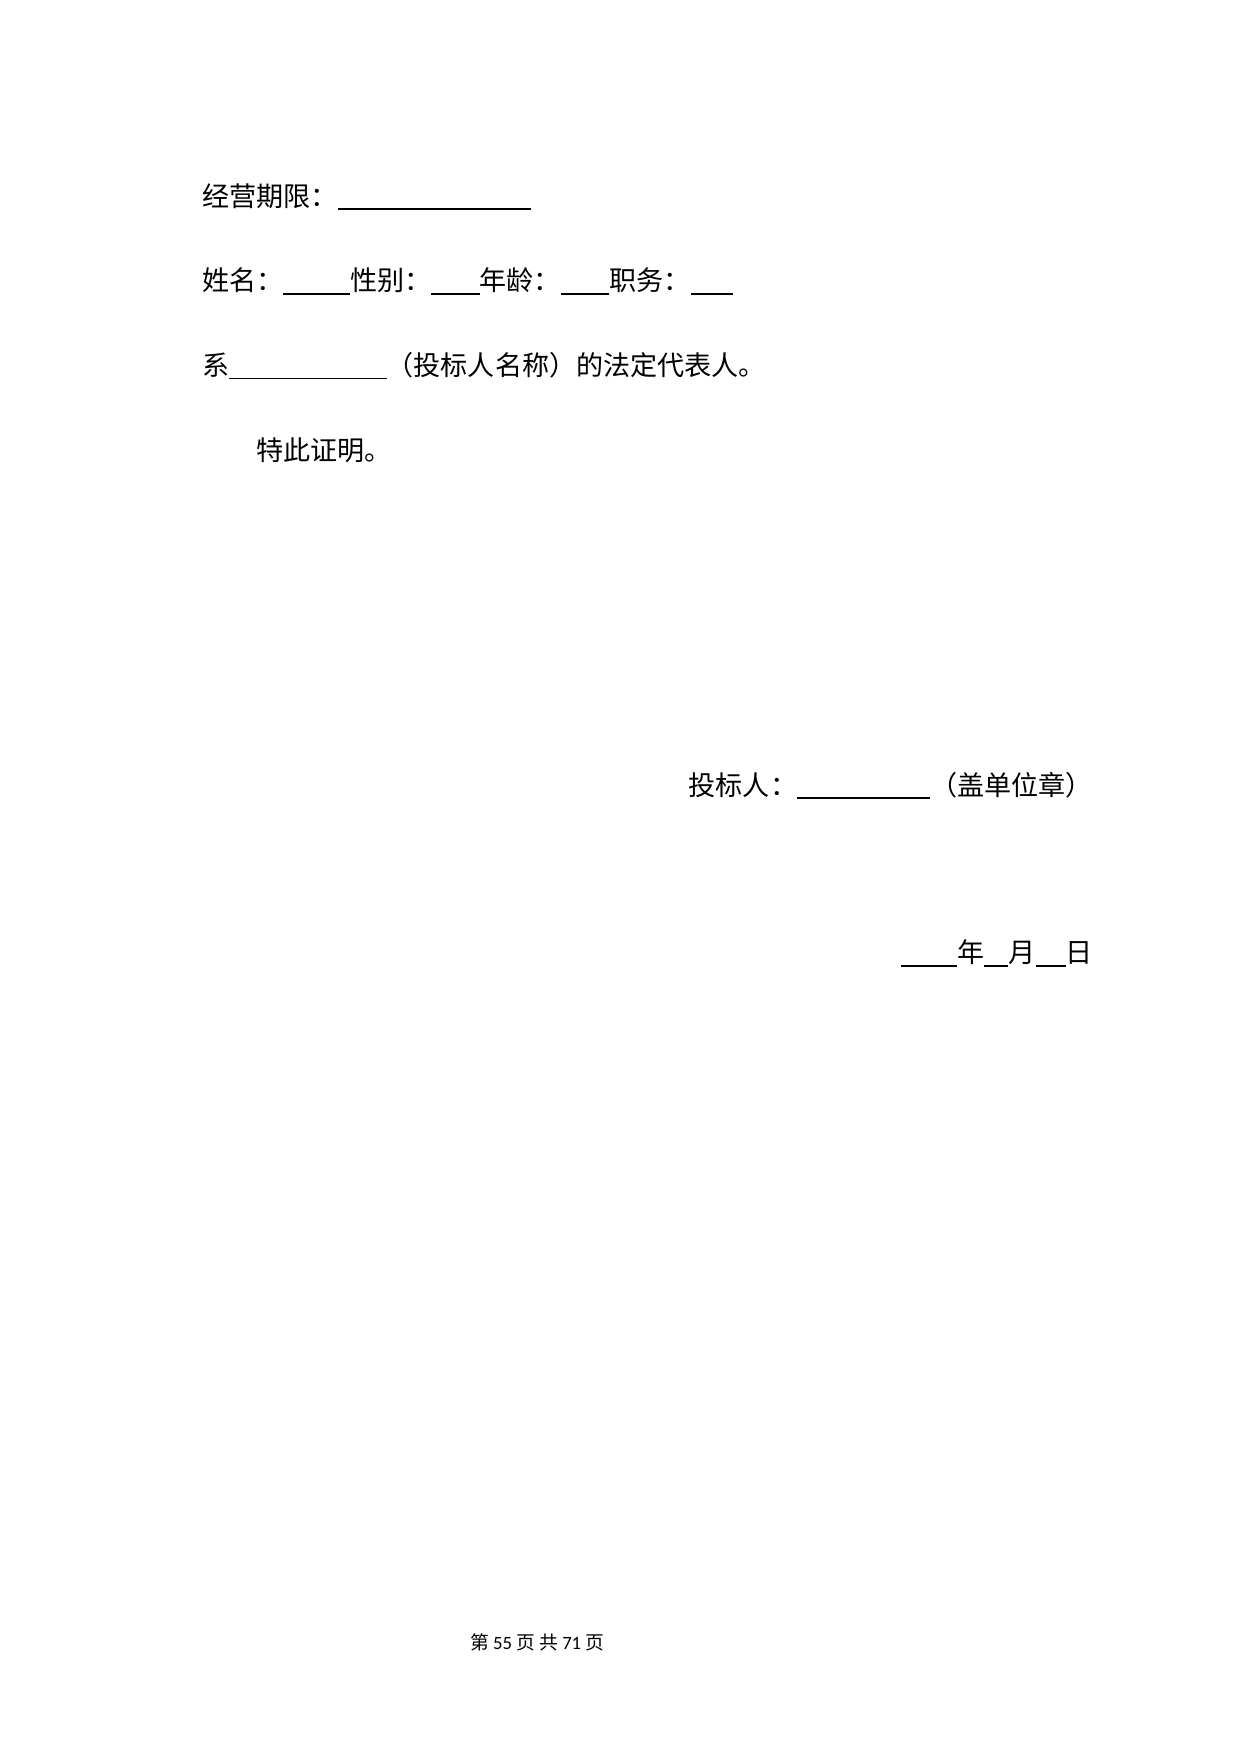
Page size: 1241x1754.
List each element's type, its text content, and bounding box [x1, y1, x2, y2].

text 年 月 日 [148, 919, 1093, 984]
text 经营期限： [148, 162, 1093, 227]
text 姓名： 性别： 年龄： 职务： [148, 247, 1093, 312]
text 投标人： （盖单位章） [148, 751, 1093, 816]
text 特此证明。 [148, 416, 1093, 481]
text 系 （投标人名称）的法定代表人。 [148, 331, 1093, 396]
